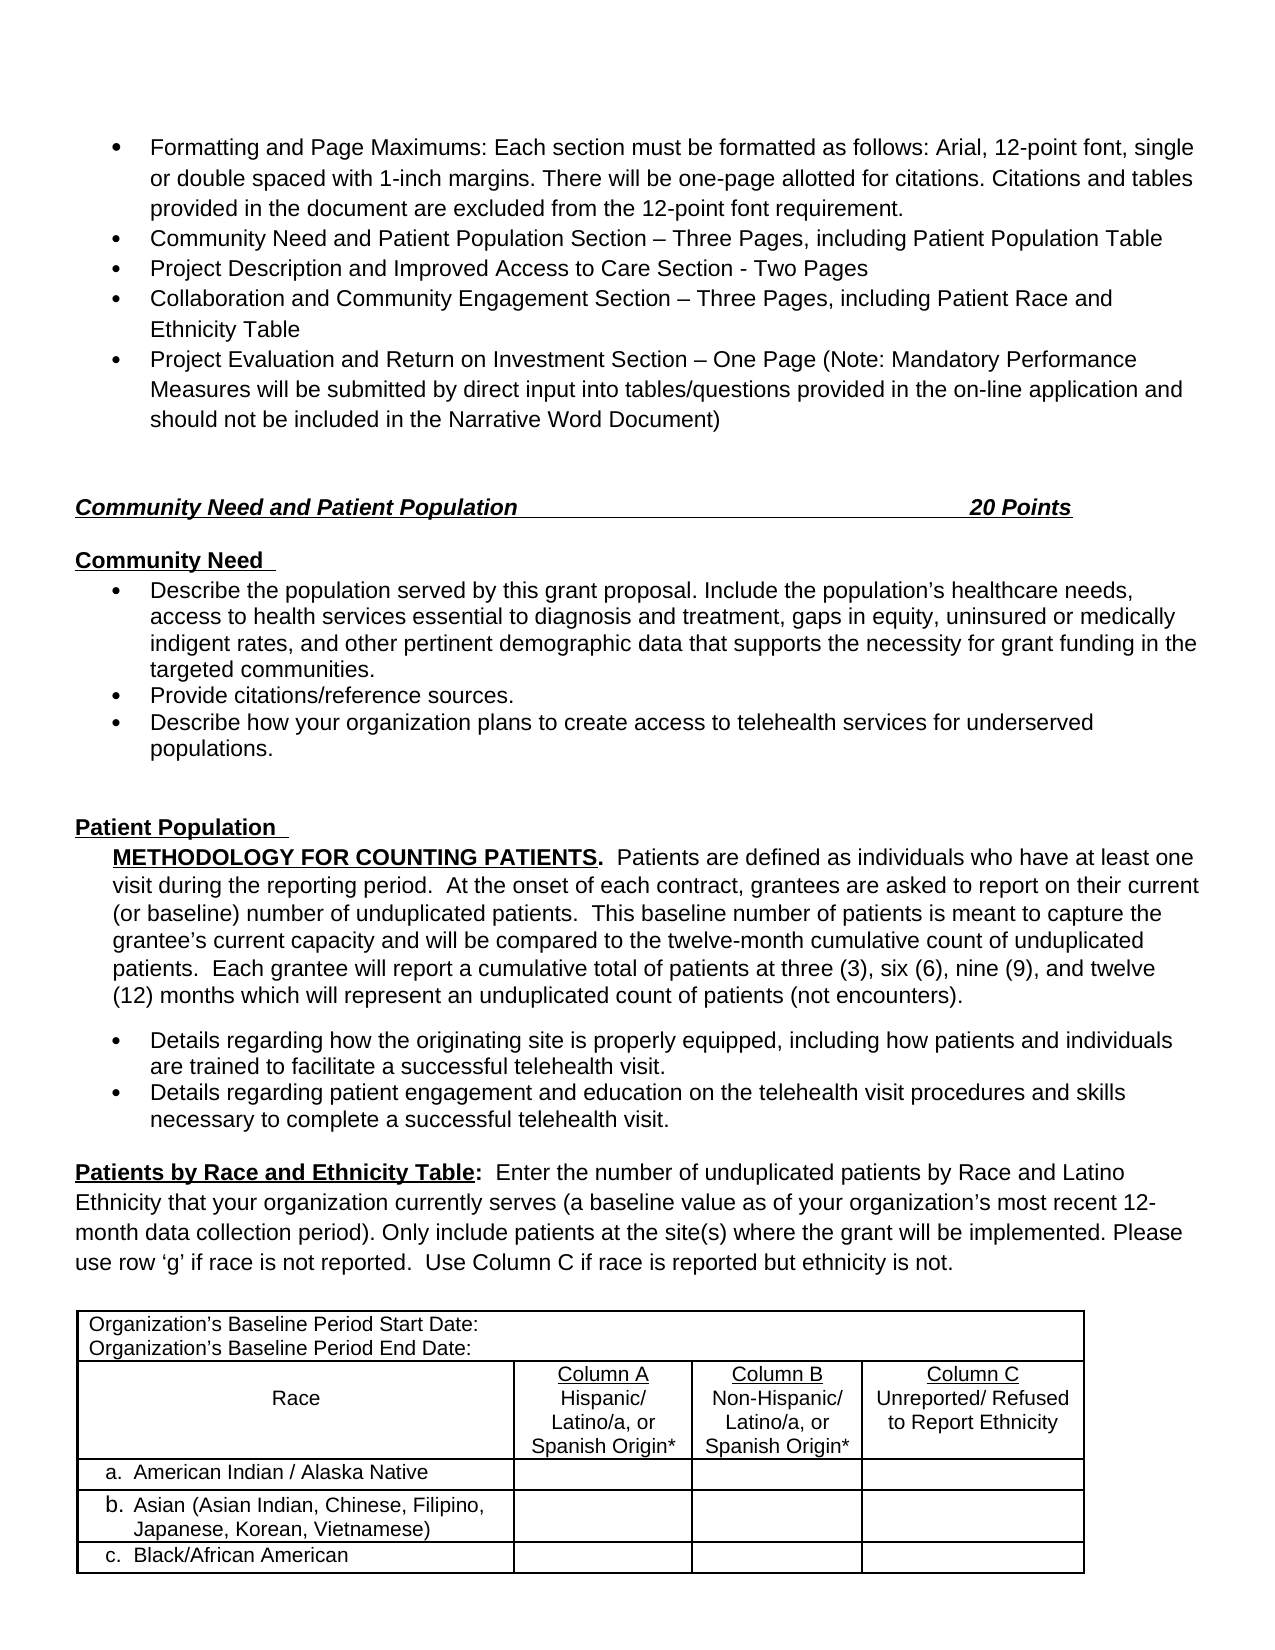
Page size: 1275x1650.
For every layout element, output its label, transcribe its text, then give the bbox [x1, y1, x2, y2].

table_cell Column C Unreported/ Refused to Report Ethnicity [863, 1362, 1083, 1457]
table_cell [515, 1543, 691, 1572]
text Community Need and Patient Population 20 Points [75, 494, 1200, 520]
table_cell [863, 1543, 1083, 1572]
list Details regarding how the originating site is properly equipped, including how patients and individuals are trained to facilitate a successful telehealth visit. [112, 1027, 1200, 1079]
table_cell [515, 1460, 691, 1489]
table_cell Column A Hispanic/ Latino/a, or Spanish Origin* [515, 1362, 691, 1457]
list Details regarding patient engagement and education on the telehealth visit procedures and skills necessary to complete a successful telehealth visit. [112, 1079, 1200, 1132]
list Community Need and Patient Population Section – Three Pages, including Patient Population Table [112, 225, 1200, 251]
list Describe how your organization plans to create access to telehealth services for underserved populations. [112, 709, 1200, 761]
list Describe the population served by this grant proposal. Include the population’s healthcare needs, access to health services essential to diagnosis and treatment, gaps in equity, uninsured or medically indigent rates, and other pertinent demographic data that supports the necessity for grant funding in the targeted communities. [112, 577, 1200, 682]
table_header Organization’s Baseline Period Start Date: Organization’s Baseline Period End Date: [79, 1312, 1083, 1359]
table_cell [863, 1460, 1083, 1489]
table_cell Column B Non-Hispanic/ Latino/a, or Spanish Origin* [693, 1362, 861, 1457]
text Community Need [75, 547, 1200, 573]
text Patients by Race and Ethnicity Table: Enter the number of unduplicated patients by Race and Latino Ethnicity that your organization currently serves (a baseline value as of your organization’s most recent 12-month data collection period). Only include patients at the site(s) where the grant will be implemented. Please use row ‘g’ if race is not reported. Use Column C if race is reported but ethnicity is not. [75, 1158, 1200, 1275]
text Patient Population [75, 814, 1200, 841]
table_cell [693, 1543, 861, 1572]
list Project Description and Improved Access to Care Section - Two Pages [112, 255, 1200, 281]
list Formatting and Page Maximums: Each section must be formatted as follows: Arial, 12-point font, single or double spaced with 1-inch margins. There will be one-page allotted for citations. Citations and tables provided in the document are excluded from the 12-point font requirement. [112, 134, 1200, 221]
table_cell Black/African American [79, 1543, 513, 1572]
list Collaboration and Community Engagement Section – Three Pages, including Patient Race and Ethnicity Table [112, 285, 1200, 342]
table_cell [693, 1460, 861, 1489]
table_cell American Indian / Alaska Native [79, 1460, 513, 1489]
list Project Evaluation and Return on Investment Section – One Page (Note: Mandatory Performance Measures will be submitted by direct input into tables/questions provided in the on-line application and should not be included in the Narrative Word Document) [112, 346, 1200, 432]
table_cell Asian (Asian Indian, Chinese, Filipino, Japanese, Korean, Vietnamese) [79, 1491, 513, 1541]
table_cell [863, 1491, 1083, 1541]
table_cell [693, 1491, 861, 1541]
list Provide citations/reference sources. [112, 682, 1200, 709]
table_cell [515, 1491, 691, 1541]
table_cell Race [79, 1362, 513, 1457]
text METHODOLOGY FOR COUNTING PATIENTS. Patients are defined as individuals who have at least one visit during the reporting period. At the onset of each contract, grantees are asked to report on their current (or baseline) number of unduplicated patients. This baseline number of patients is meant to capture the grantee’s current capacity and will be compared to the twelve-month cumulative count of unduplicated patients. Each grantee will report a cumulative total of patients at three (3), six (6), nine (9), and twelve (12) months which will represent an unduplicated count of patients (not encounters). [112, 844, 1200, 1009]
